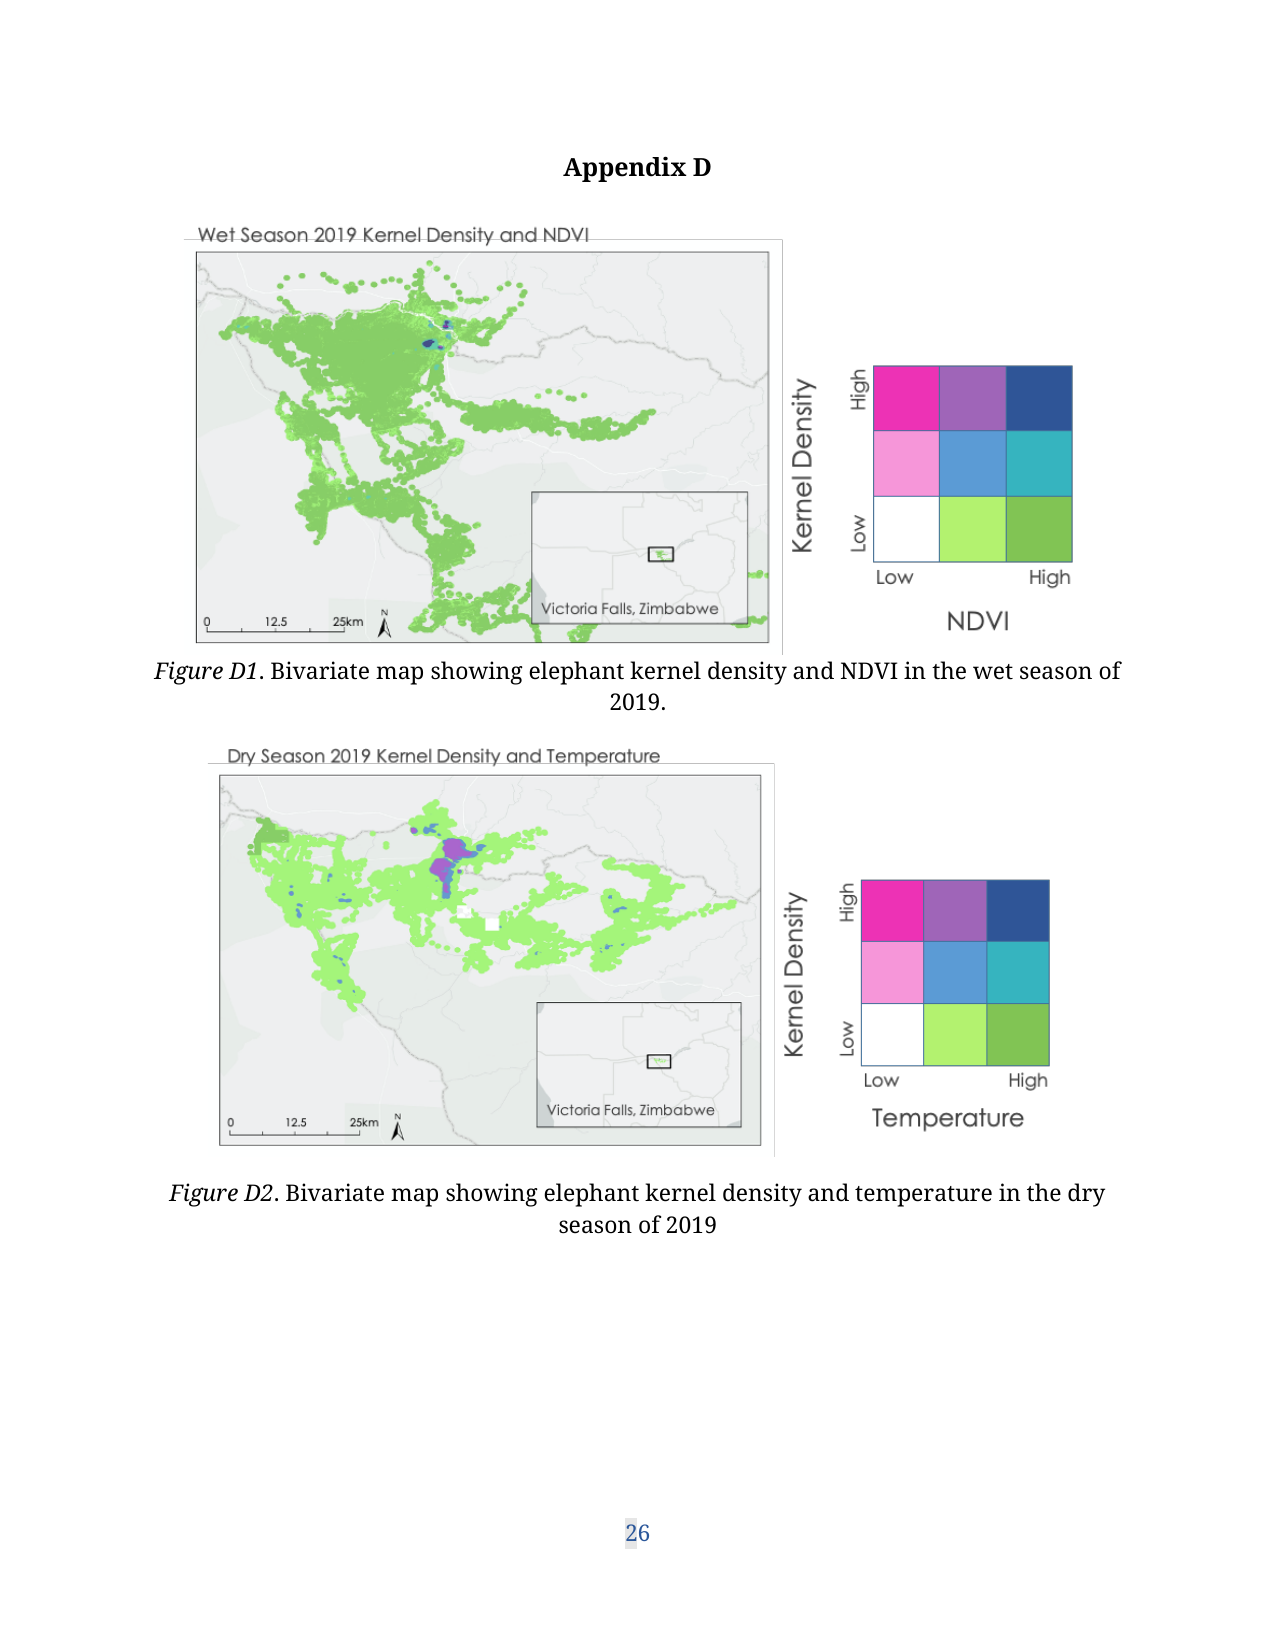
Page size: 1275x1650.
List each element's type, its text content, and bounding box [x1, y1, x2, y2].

text Appendix D [150, 150, 1125, 184]
text Figure D2. Bivariate map showing elephant kernel density and temperature in the dry season of 2019 [150, 1177, 1125, 1240]
text Figure D1. Bivariate map showing elephant kernel density and NDVI in the wet season of 2019. [150, 655, 1125, 717]
